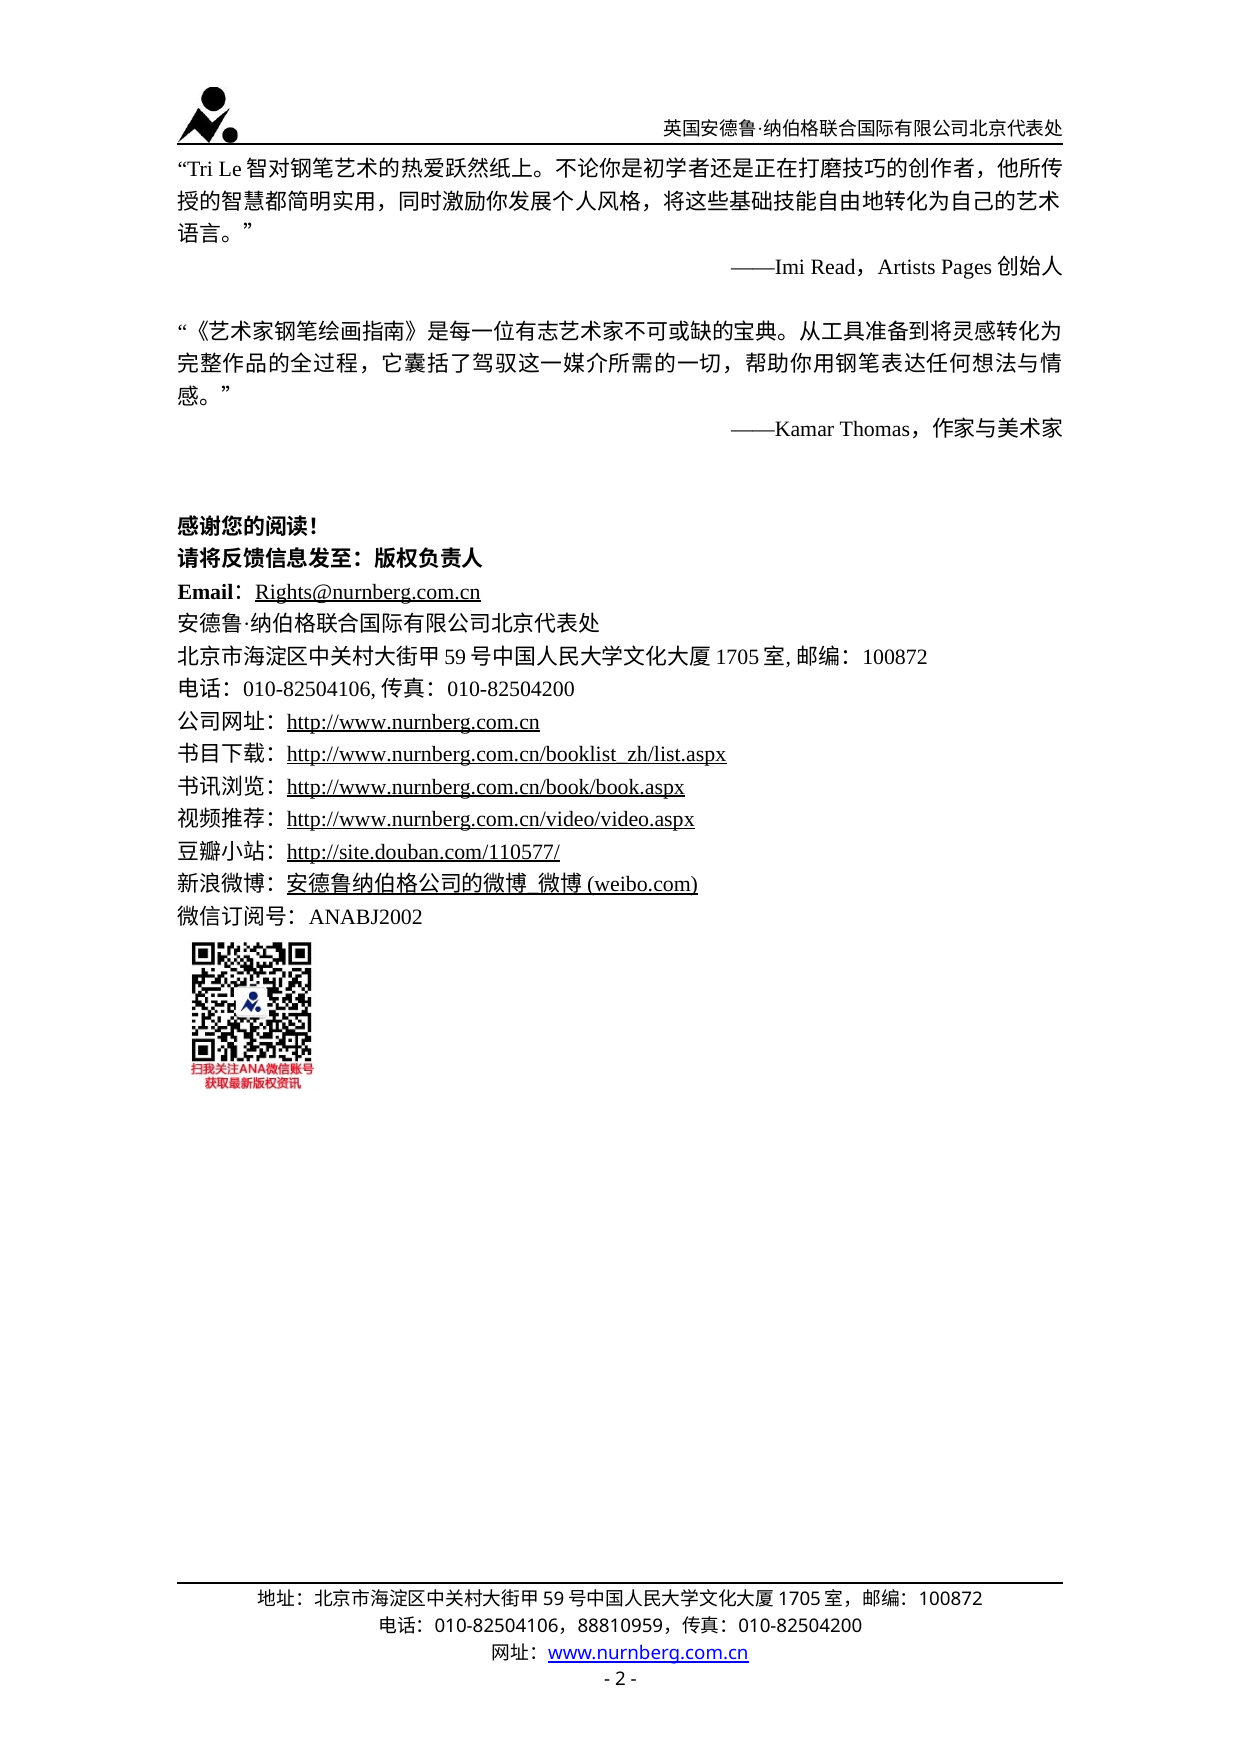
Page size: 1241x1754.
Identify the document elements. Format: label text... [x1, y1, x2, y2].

text 请将反馈信息发至：版权负责人 [177, 541, 1063, 573]
text 电话：010-82504106, 传真：010-82504200 [177, 671, 1063, 703]
text 微信订阅号：ANABJ2002 [177, 898, 1063, 931]
text Email：Rights@nurnberg.com.cn [177, 573, 1063, 606]
text 书讯浏览：http://www.nurnberg.com.cn/book/book.aspx [177, 768, 1063, 801]
picture [177, 87, 238, 143]
text 安德鲁·纳伯格联合国际有限公司北京代表处 [177, 606, 1063, 638]
text 感谢您的阅读！ [177, 508, 1063, 541]
text “《艺术家钢笔绘画指南》是每一位有志艺术家不可或缺的宝典。从工具准备到将灵感转化为完整作品的全过程，它囊括了驾驭这一媒介所需的一切，帮助你用钢笔表达任何想法与情感。” [177, 313, 1063, 411]
text 北京市海淀区中关村大街甲59号中国人民大学文化大厦1705室, 邮编：100872 [177, 638, 1063, 671]
text 公司网址：http://www.nurnberg.com.cn [177, 703, 1063, 736]
text 视频推荐：http://www.nurnberg.com.cn/video/video.aspx [177, 801, 1063, 833]
text ——Kamar Thomas，作家与美术家 [177, 411, 1063, 443]
picture [177, 930, 325, 1093]
text 豆瓣小站：http://site.douban.com/110577/ [177, 833, 1063, 866]
text “Tri Le智对钢笔艺术的热爱跃然纸上。不论你是初学者还是正在打磨技巧的创作者，他所传授的智慧都简明实用，同时激励你发展个人风格，将这些基础技能自由地转化为自己的艺术语言。” [177, 151, 1063, 248]
text ——Imi Read，Artists Pages 创始人 [177, 248, 1063, 281]
text 书目下载：http://www.nurnberg.com.cn/booklist_zh/list.aspx [177, 736, 1063, 768]
text 新浪微博：安德鲁纳伯格公司的微博_微博 (weibo.com) [177, 866, 1063, 898]
